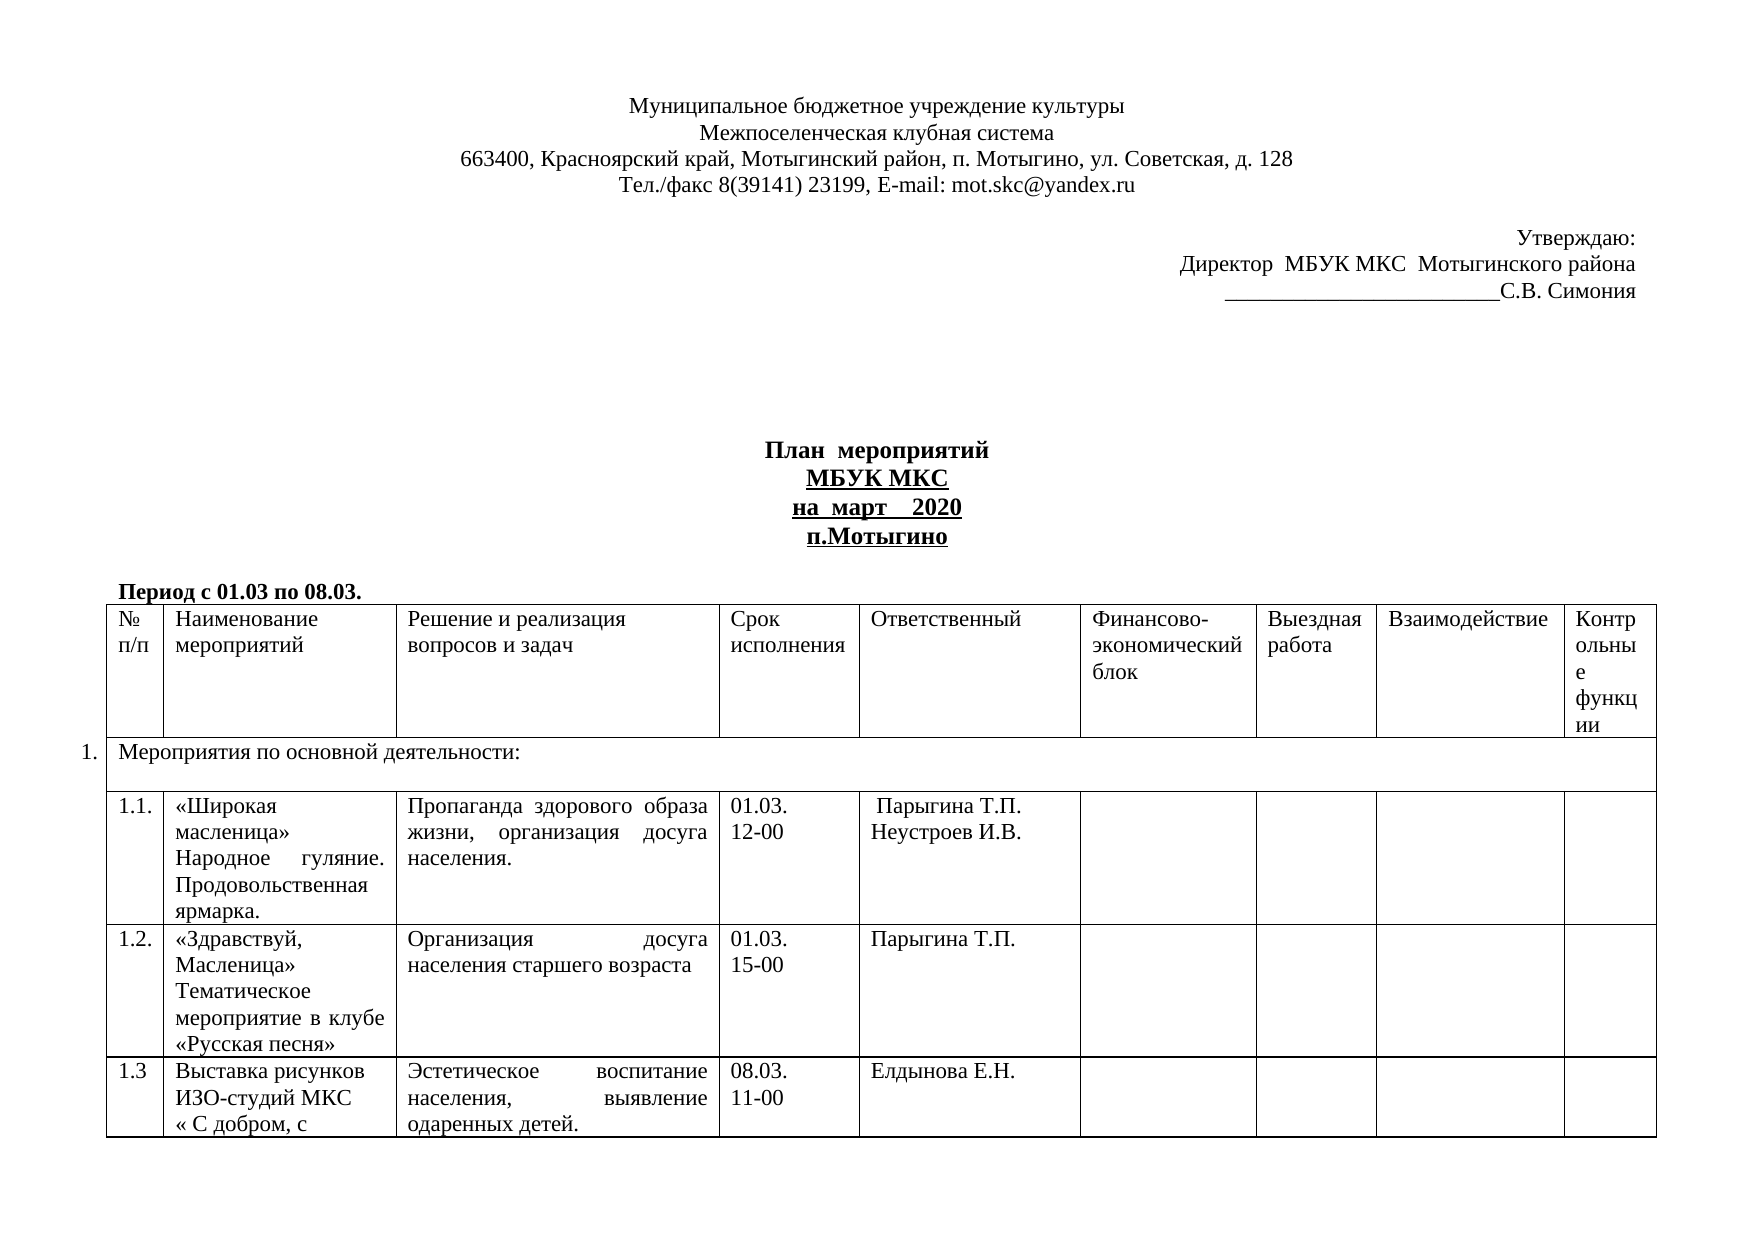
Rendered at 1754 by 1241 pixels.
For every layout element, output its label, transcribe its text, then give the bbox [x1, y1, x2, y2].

table_header Финансово-экономический блок [1081, 605, 1256, 737]
table_cell [1377, 925, 1564, 1056]
table_cell Пропаганда здорового образа жизни, организация досуга населения. [397, 792, 719, 923]
table_cell [1081, 925, 1256, 1056]
table_cell «Здравствуй, Масленица» Тематическое мероприятие в клубе «Русская песня» [164, 925, 396, 1056]
text План мероприятий [118, 435, 1636, 463]
table_cell Парыгина Т.П. Неустроев И.В. [860, 792, 1080, 923]
text 663400, Красноярский край, Мотыгинский район, п. Мотыгино, ул. Советская, д. 128 [118, 145, 1636, 171]
table_header Срок исполнения [720, 605, 859, 737]
table_cell 1.3 [107, 1058, 163, 1136]
table_cell Мероприятия по основной деятельности: [107, 738, 1656, 791]
table_cell [1565, 792, 1656, 923]
table_cell [1377, 792, 1564, 923]
table_cell 1.2. [107, 925, 163, 1056]
table_cell [1081, 1058, 1256, 1136]
table_cell [1257, 1058, 1376, 1136]
text Директор МБУК МКС Мотыгинского района [118, 250, 1636, 277]
text Период с 01.03 по 08.03. [118, 578, 1636, 604]
table_cell [1565, 1058, 1656, 1136]
table_cell Елдынова Е.Н. [860, 1058, 1080, 1136]
text Утверждаю: [118, 224, 1636, 250]
text Муниципальное бюджетное учреждение культуры [118, 92, 1636, 118]
table_cell 1.1. [107, 792, 163, 923]
table_header Выездная работа [1257, 605, 1376, 737]
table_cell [397, 1058, 719, 1136]
text Тел./факс 8(39141) 23199, E-mail: mot.skc@yandex.ru [118, 171, 1636, 198]
table_cell Организация досуга населения старшего возраста [397, 925, 719, 1056]
table_cell «Широкая масленица» Народное гуляние. Продовольственная ярмарка. [164, 792, 396, 923]
table_cell 08.03. 11-00 [720, 1058, 859, 1136]
table_header Наименование мероприятий [164, 605, 396, 737]
table_cell [1081, 792, 1256, 923]
table_header Решение и реализация вопросов и задач [397, 605, 719, 737]
table_header Взаимодействие [1377, 605, 1564, 737]
table_cell [1257, 792, 1376, 923]
table_header № п/п [107, 605, 163, 737]
text ________________________С.В. Симония [118, 277, 1636, 303]
text Межпоселенческая клубная система [118, 118, 1636, 145]
table_cell [1257, 925, 1376, 1056]
table_header Контрольные функции [1565, 605, 1656, 737]
table_cell 01.03. 15-00 [720, 925, 859, 1056]
text на март 2020 [118, 492, 1636, 521]
table_cell [1565, 925, 1656, 1056]
table_cell [1377, 1058, 1564, 1136]
text п.Мотыгино [118, 521, 1636, 550]
table_header Ответственный [860, 605, 1080, 737]
table_cell Парыгина Т.П. [860, 925, 1080, 1056]
text МБУК МКС [118, 463, 1636, 492]
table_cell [164, 1058, 396, 1136]
table_cell 01.03. 12-00 [720, 792, 859, 923]
